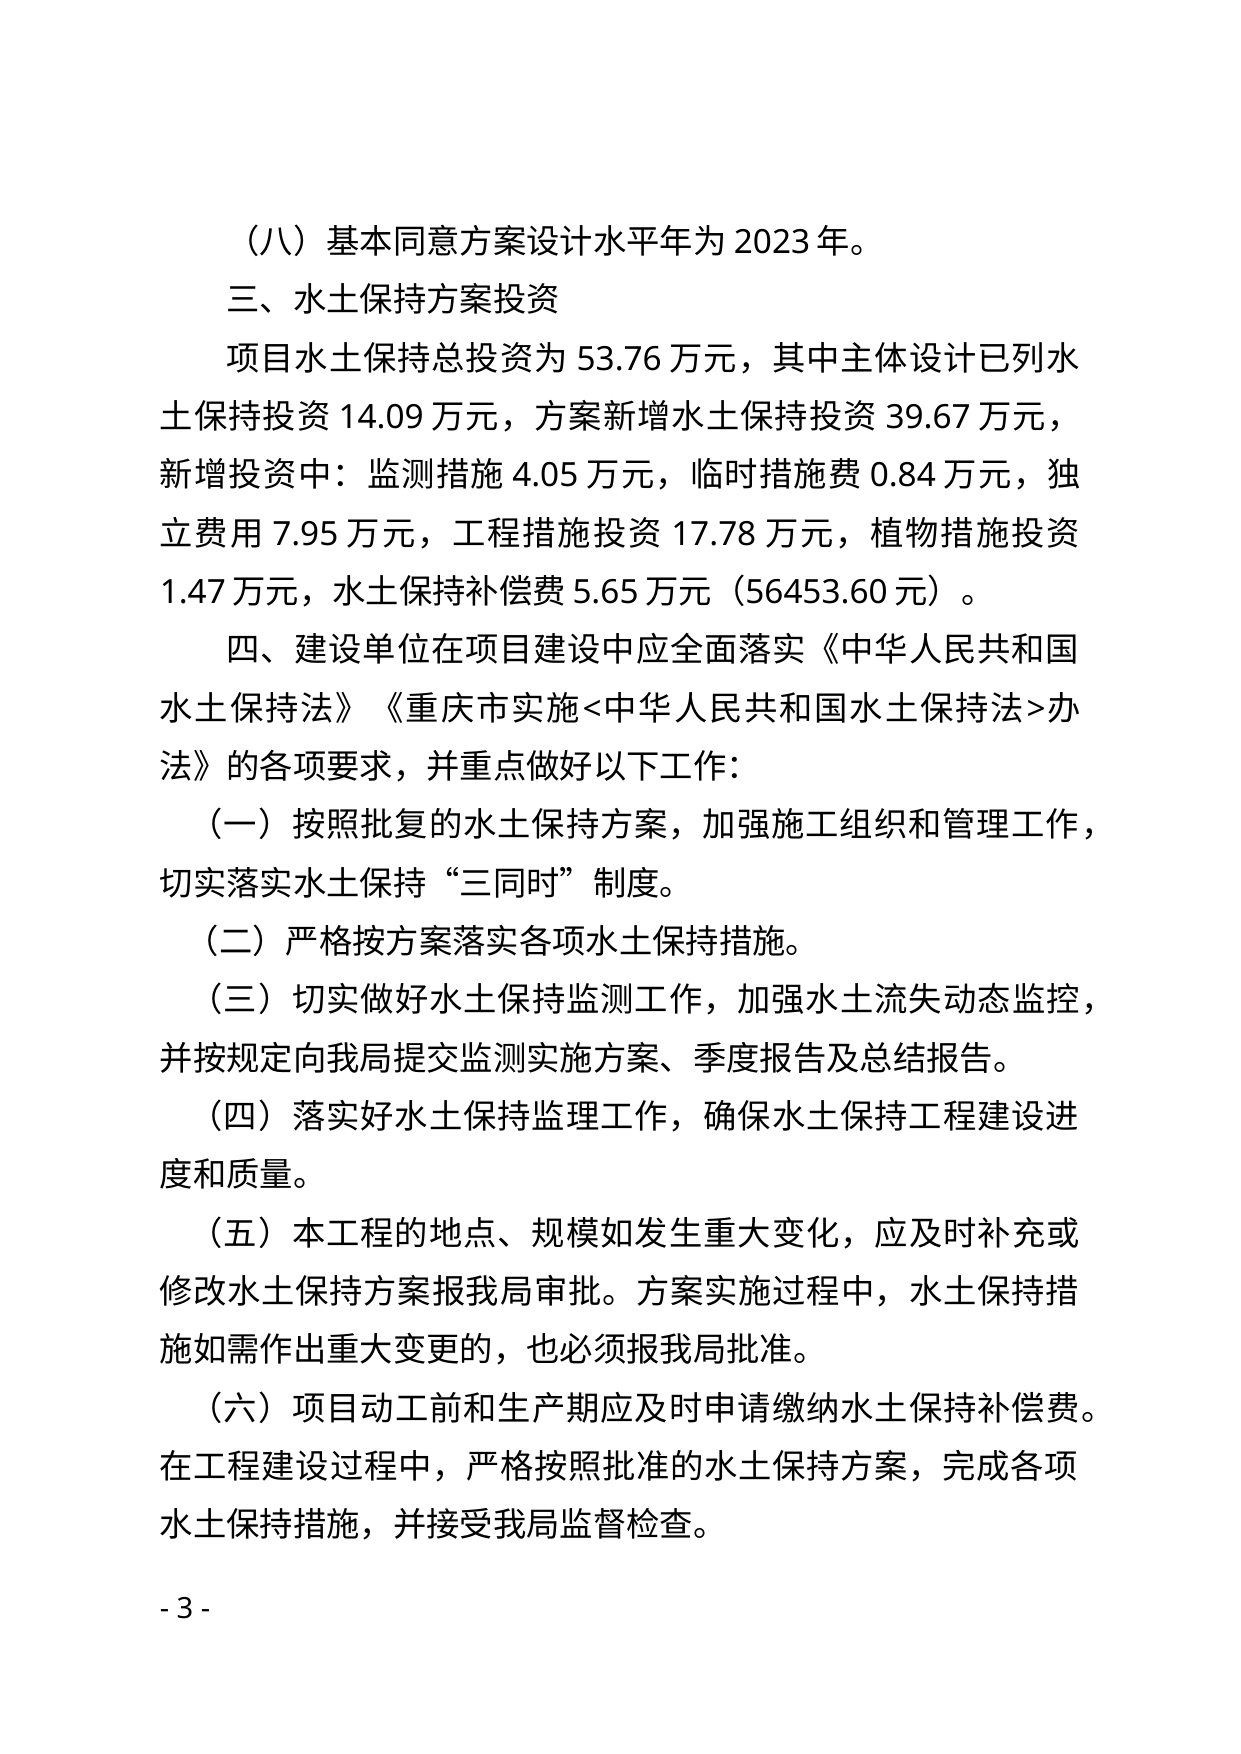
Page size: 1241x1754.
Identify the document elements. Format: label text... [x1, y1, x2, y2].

text （五）本工程的地点、规模如发生重大变化，应及时补充或修改水土保持方案报我局审批。方案实施过程中，水土保持措施如需作出重大变更的，也必须报我局批准。 [159, 1198, 1081, 1373]
text 项目水土保持总投资为53.76万元，其中主体设计已列水土保持投资14.09万元，方案新增水土保持投资39.67万元，新增投资中：监测措施4.05万元，临时措施费0.84万元，独立费用7.95万元，工程措施投资17.78万元，植物措施投资1.47万元，水土保持补偿费5.65万元（56453.60元）。 [159, 323, 1081, 615]
text （一）按照批复的水土保持方案，加强施工组织和管理工作，切实落实水土保持“三同时”制度。 [159, 790, 1081, 907]
text （四）落实好水土保持监理工作，确保水土保持工程建设进度和质量。 [159, 1082, 1081, 1198]
text （八）基本同意方案设计水平年为 2023年。 [159, 207, 1081, 265]
text （二）严格按方案落实各项水土保持措施。 [159, 907, 1081, 965]
text （三）切实做好水土保持监测工作，加强水土流失动态监控，并按规定向我局提交监测实施方案、季度报告及总结报告。 [159, 965, 1081, 1082]
text 三、水土保持方案投资 [159, 265, 1081, 323]
text 四、建设单位在项目建设中应全面落实《中华人民共和国水土保持法》《重庆市实施<中华人民共和国水土保持法>办法》的各项要求，并重点做好以下工作： [159, 615, 1081, 790]
text （六）项目动工前和生产期应及时申请缴纳水土保持补偿费。在工程建设过程中，严格按照批准的水土保持方案，完成各项水土保持措施，并接受我局监督检查。 [159, 1373, 1081, 1548]
